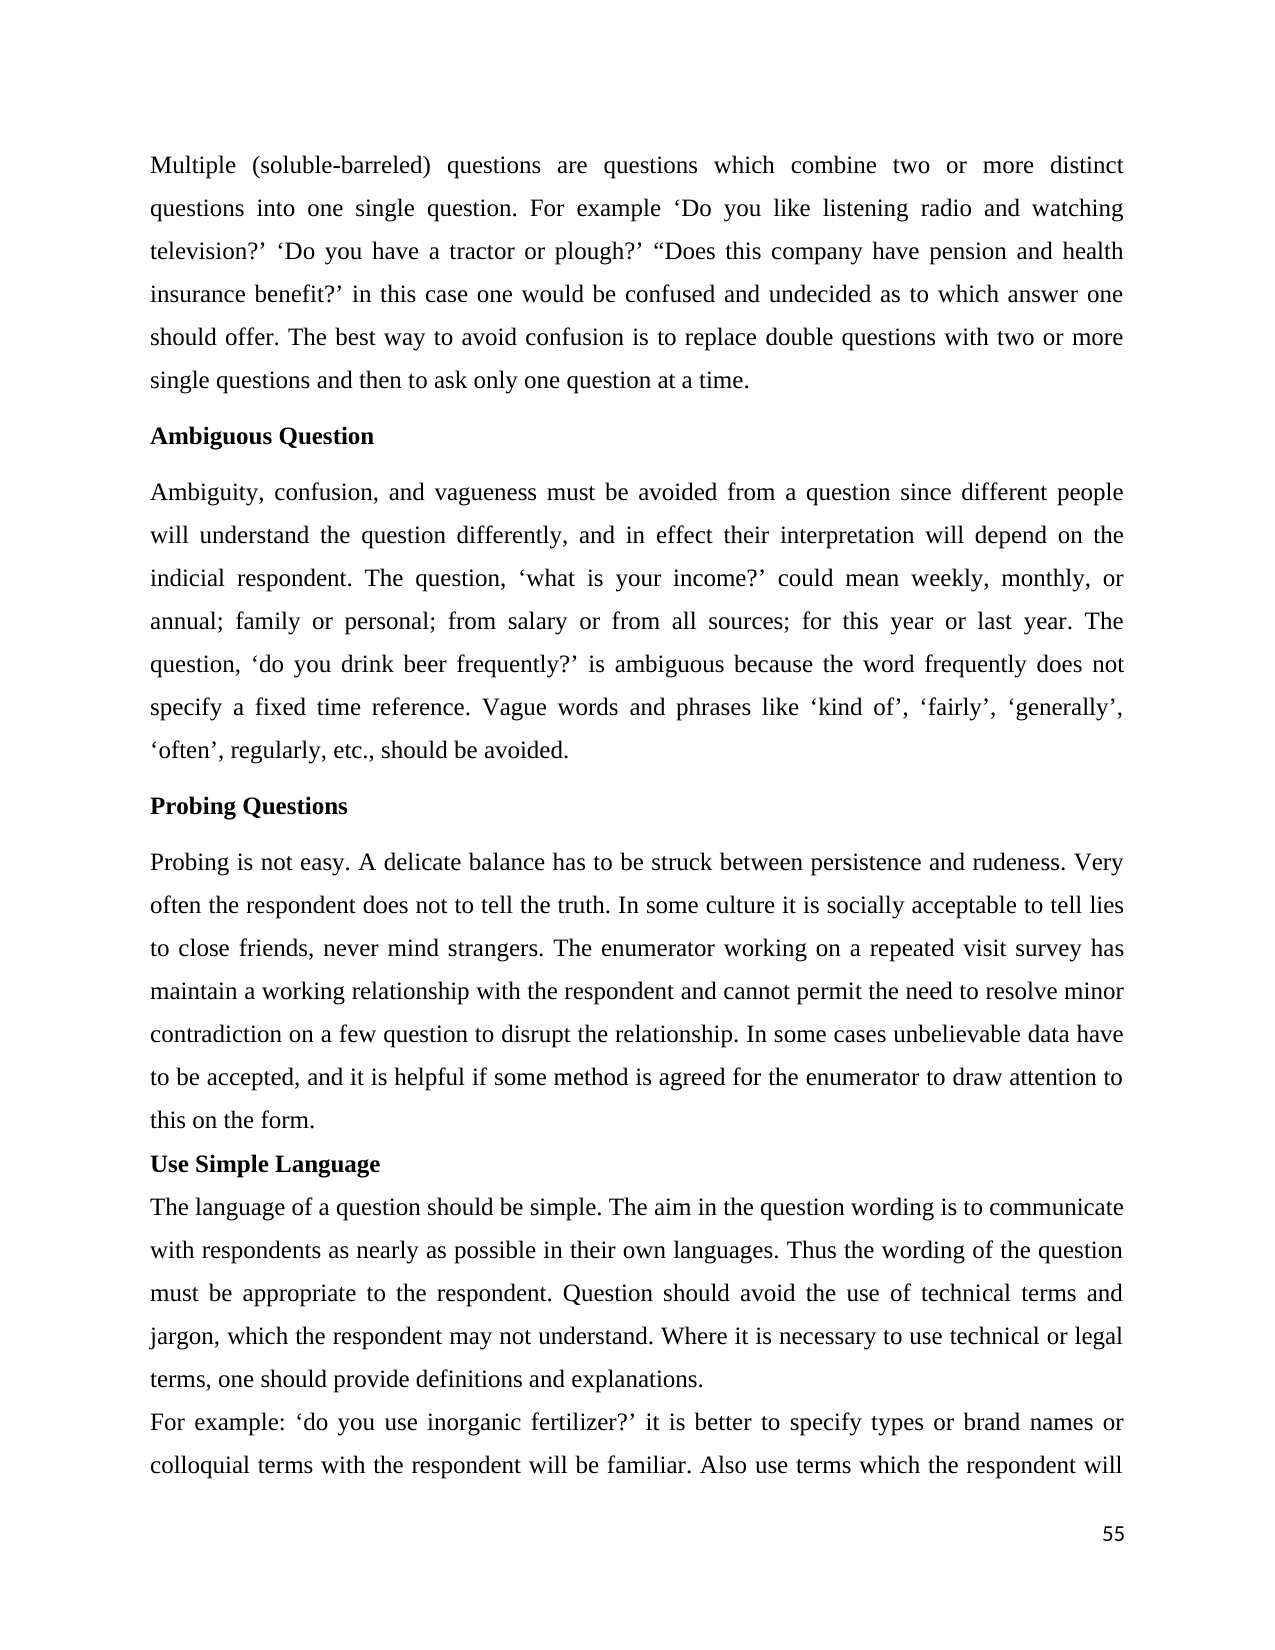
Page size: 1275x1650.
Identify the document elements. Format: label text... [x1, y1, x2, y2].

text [150, 1407, 1125, 1479]
text Multiple (soluble-barreled) questions are questions which combine two or more distinct questions into one single question. For example ‘Do you like listening radio and watching television?’ ‘Do you have a tractor or plough?’ “Does this company have pension and health insurance benefit?’ in this case one would be confused and undecided as to which answer one should offer. The best way to avoid confusion is to replace double questions with two or more single questions and then to ask only one question at a time. [150, 150, 1125, 394]
text Use Simple Language [150, 1149, 1125, 1177]
text Ambiguity, confusion, and vagueness must be avoided from a question since different people will understand the question differently, and in effect their interpretation will depend on the indicial respondent. The question, ‘what is your income?’ could mean weekly, monthly, or annual; family or personal; from salary or from all sources; for this year or last year. The question, ‘do you drink beer frequently?’ is ambiguous because the word frequently does not specify a fixed time reference. Vague words and phrases like ‘kind of’, ‘fairly’, ‘generally’, ‘often’, regularly, etc., should be avoided. [150, 477, 1125, 764]
text Probing Questions [150, 791, 1125, 820]
text Ambiguous Question [150, 421, 1125, 450]
text The language of a question should be simple. The aim in the question wording is to communicate with respondents as nearly as possible in their own languages. Thus the wording of the question must be appropriate to the respondent. Question should avoid the use of technical terms and jargon, which the respondent may not understand. Where it is necessary to use technical or legal terms, one should provide definitions and explanations. [150, 1192, 1125, 1393]
text Probing is not easy. A delicate balance has to be struck between persistence and rudeness. Very often the respondent does not to tell the truth. In some culture it is socially acceptable to tell lies to close friends, never mind strangers. The enumerator working on a repeated visit survey has maintain a working relationship with the respondent and cannot permit the need to resolve minor contradiction on a few question to disrupt the relationship. In some cases unbelievable data have to be accepted, and it is helpful if some method is agreed for the enumerator to draw attention to this on the form. [150, 847, 1125, 1134]
